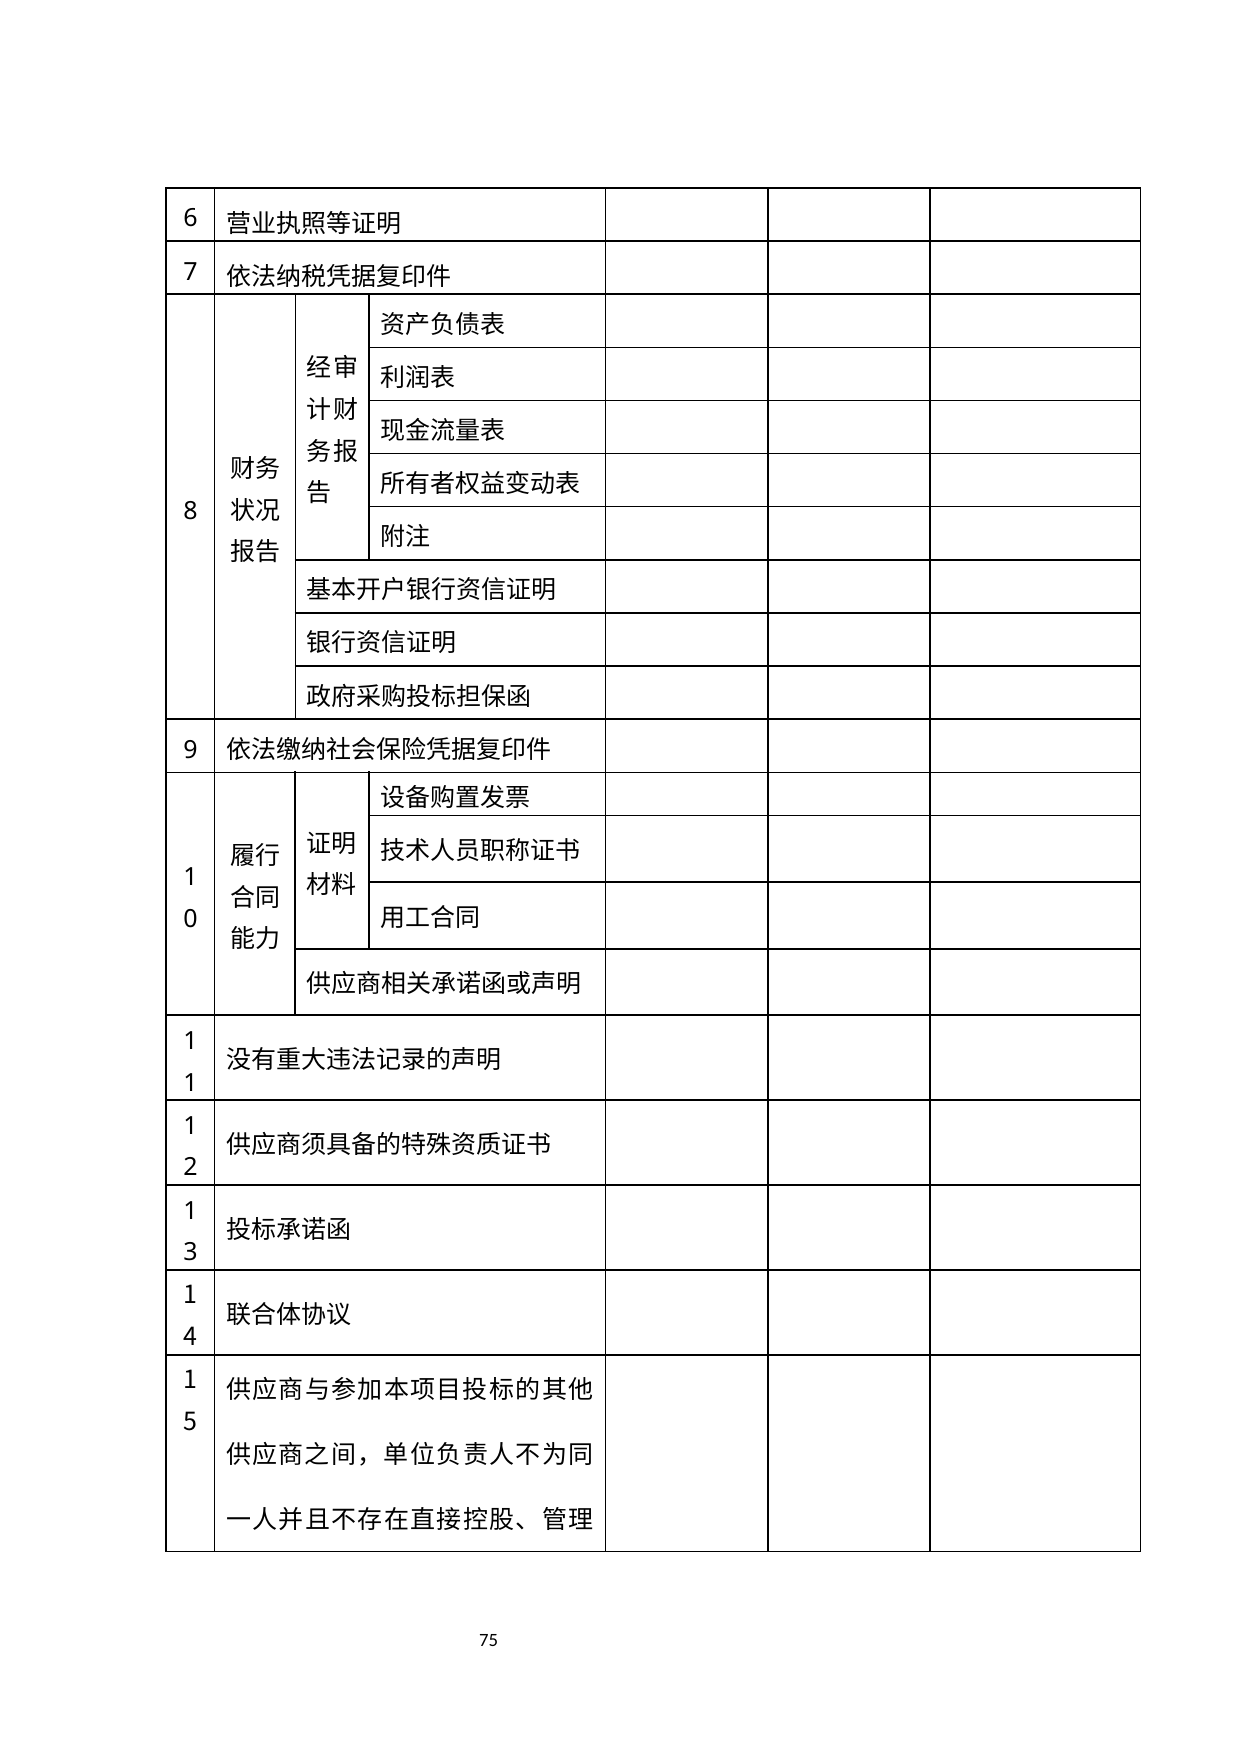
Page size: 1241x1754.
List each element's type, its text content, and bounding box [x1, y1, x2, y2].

table_cell [769, 1356, 929, 1551]
table_cell [931, 401, 1140, 453]
table_cell 政府采购投标担保函 [296, 667, 605, 718]
table_cell 基本开户银行资信证明 [296, 561, 605, 612]
table_cell [931, 242, 1140, 293]
table_cell 依法纳税凭据复印件 [215, 242, 605, 293]
table_cell 利润表 [370, 348, 605, 399]
table_cell [931, 1271, 1140, 1354]
table_cell [769, 773, 929, 815]
table_cell [931, 614, 1140, 665]
table_cell 供应商与参加本项目投标的其他供应商之间，单位负责人不为同一人并且不存在直接控股、管理关系承诺函 [215, 1356, 605, 1551]
table_cell [606, 720, 767, 771]
table_cell 供应商须具备的特殊资质证书 [215, 1101, 605, 1184]
table_cell 7 [167, 242, 214, 293]
table_cell [931, 189, 1140, 240]
table_cell [931, 507, 1140, 559]
table_cell 证明材料 [296, 773, 368, 948]
table_cell [931, 1186, 1140, 1269]
table_cell [769, 561, 929, 612]
table_cell [769, 242, 929, 293]
table_cell [769, 614, 929, 665]
table_cell [606, 1186, 767, 1269]
table_cell [606, 816, 767, 881]
table_cell [769, 667, 929, 718]
table_cell [606, 1101, 767, 1184]
table_cell 11 [167, 1016, 214, 1099]
table_cell 14 [167, 1271, 214, 1354]
table_cell 9 [167, 720, 214, 771]
table_cell [606, 401, 767, 453]
table_cell 13 [167, 1186, 214, 1269]
table_cell 银行资信证明 [296, 614, 605, 665]
table_cell [769, 1016, 929, 1099]
table_cell [931, 667, 1140, 718]
table_cell 6 [167, 189, 214, 240]
table_cell [606, 883, 767, 948]
table_cell [769, 189, 929, 240]
table_cell 用工合同 [370, 883, 605, 948]
table_cell [931, 1101, 1140, 1184]
table_cell 技术人员职称证书 [370, 816, 605, 881]
table_cell [606, 950, 767, 1014]
table_cell [606, 1016, 767, 1099]
table_cell 设备购置发票 [370, 773, 605, 815]
table_cell [769, 454, 929, 506]
table_cell [606, 507, 767, 559]
table_cell [606, 1271, 767, 1354]
table_cell [769, 295, 929, 346]
table_cell 所有者权益变动表 [370, 454, 605, 506]
table_cell 财务状况报告 [215, 295, 295, 718]
table_cell [606, 1356, 767, 1551]
table_cell [606, 614, 767, 665]
table_cell 营业执照等证明 [215, 189, 605, 240]
table_cell [931, 816, 1140, 881]
table_cell [606, 667, 767, 718]
table_cell [931, 454, 1140, 506]
table_cell [769, 883, 929, 948]
table_cell 联合体协议 [215, 1271, 605, 1354]
table_cell [606, 242, 767, 293]
table_cell [606, 773, 767, 815]
table_cell [769, 1271, 929, 1354]
table_cell 8 [167, 295, 214, 718]
table_cell 经审计财务报告 [296, 295, 368, 559]
table_cell [769, 348, 929, 399]
table_cell [931, 883, 1140, 948]
table_cell [606, 561, 767, 612]
table_cell 履行合同能力 [215, 773, 294, 1014]
table_cell [931, 295, 1140, 346]
table_cell [931, 348, 1140, 399]
table_cell 现金流量表 [370, 401, 605, 453]
table_cell 15 [167, 1356, 214, 1551]
table_cell [769, 950, 929, 1014]
table_cell [606, 189, 767, 240]
table_cell [606, 454, 767, 506]
table_cell 12 [167, 1101, 214, 1184]
table_cell 没有重大违法记录的声明 [215, 1016, 605, 1099]
table_cell 附注 [370, 507, 605, 559]
table_cell [769, 401, 929, 453]
table_cell 资产负债表 [370, 295, 605, 346]
table_cell [769, 1186, 929, 1269]
table_cell [931, 950, 1140, 1014]
table_cell [931, 1356, 1140, 1551]
table_cell 投标承诺函 [215, 1186, 605, 1269]
table_cell [931, 773, 1140, 815]
table_cell [931, 1016, 1140, 1099]
table_cell [606, 295, 767, 346]
table_cell [769, 816, 929, 881]
table_cell [769, 1101, 929, 1184]
table_cell 依法缴纳社会保险凭据复印件 [215, 720, 605, 771]
table_cell [769, 507, 929, 559]
table_cell [931, 720, 1140, 771]
table_cell [769, 720, 929, 771]
table_cell 10 [167, 773, 214, 1014]
table_cell [931, 561, 1140, 612]
table_cell 供应商相关承诺函或声明 [296, 950, 605, 1014]
table_cell [606, 348, 767, 399]
